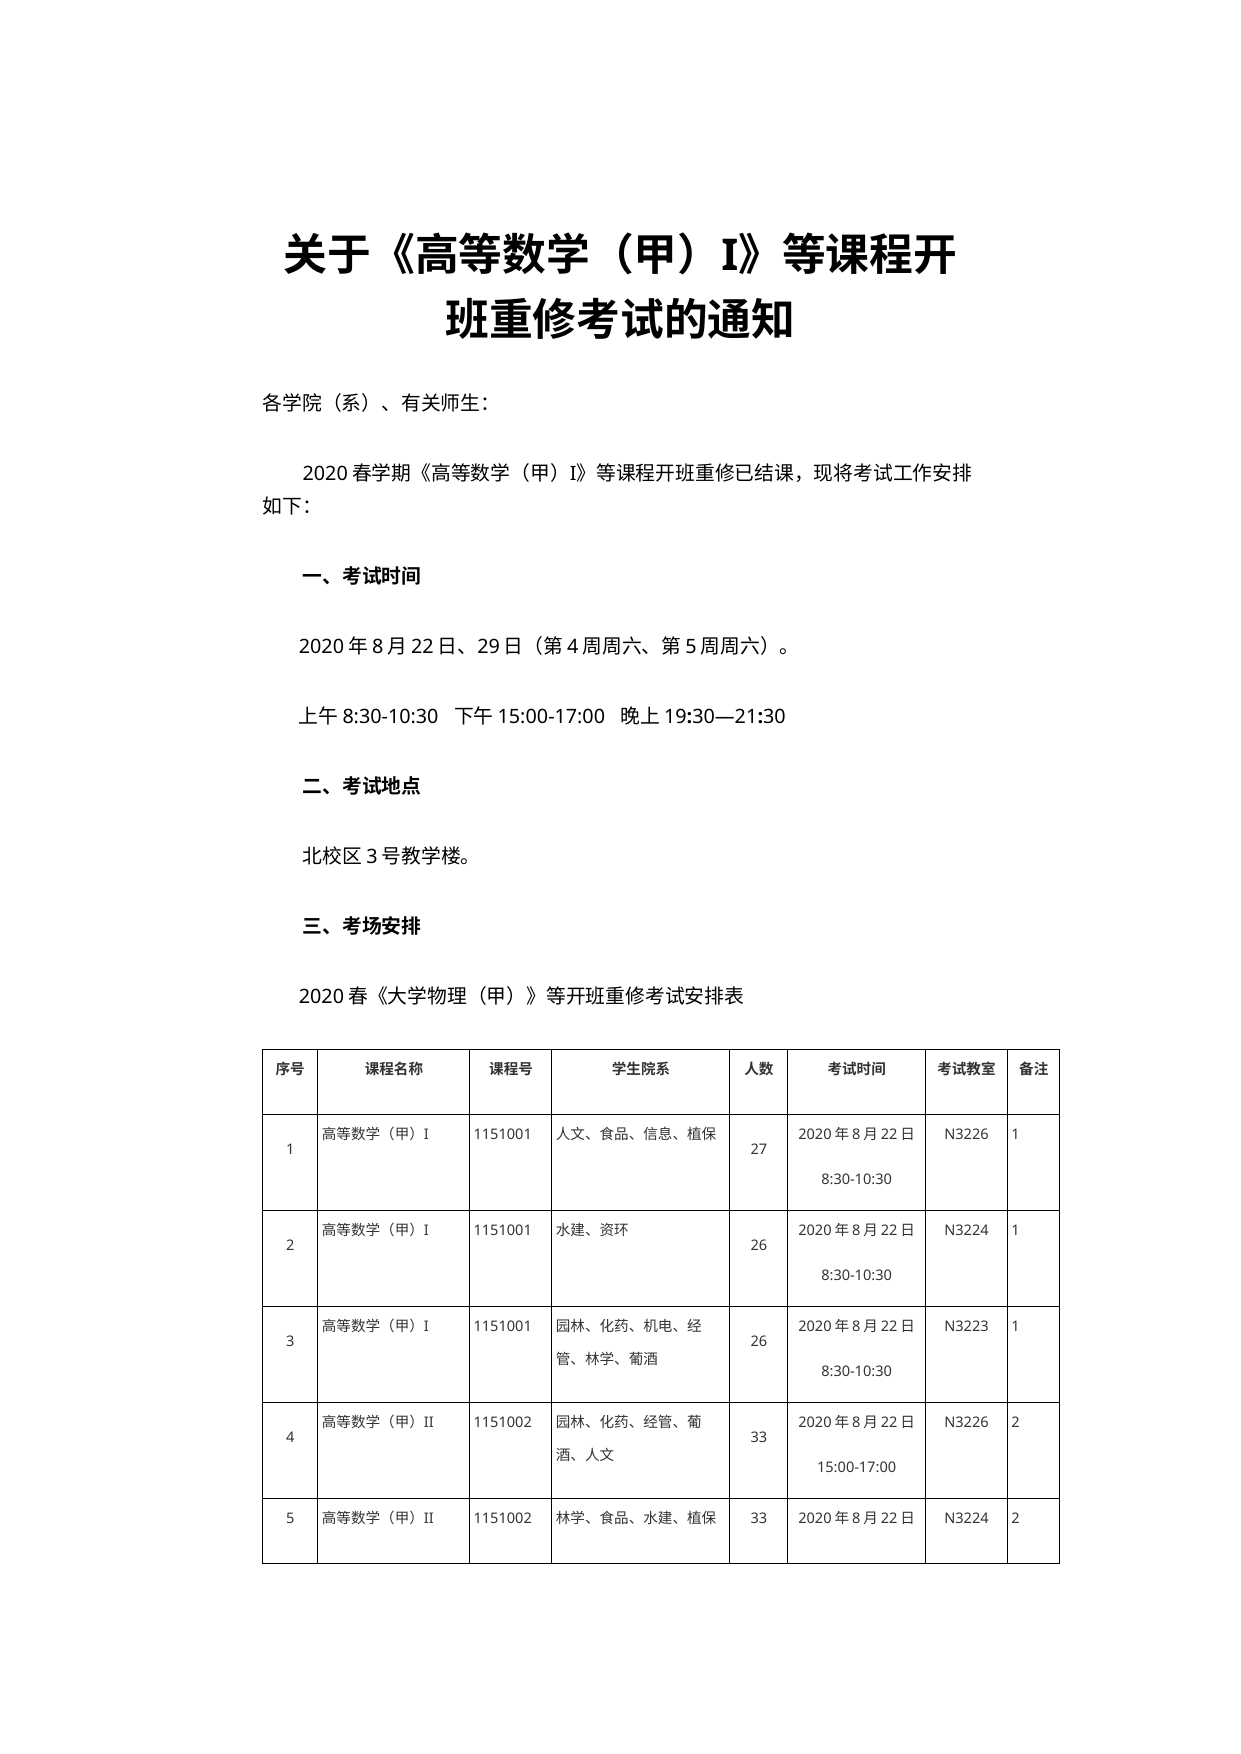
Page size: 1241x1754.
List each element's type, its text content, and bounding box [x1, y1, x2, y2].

table_header 课程号 [470, 1050, 551, 1114]
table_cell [788, 1499, 925, 1563]
table_cell 1151002 [470, 1403, 551, 1498]
text 2020春《大学物理（甲）》等开班重修考试安排表 [262, 978, 978, 1011]
table_cell 1 [1008, 1307, 1059, 1402]
table_cell 高等数学（甲）I [318, 1211, 469, 1306]
table_cell 1 [1008, 1115, 1059, 1210]
table_cell N3223 [926, 1307, 1007, 1402]
table_cell 林学、食品、水建、植保 [552, 1499, 729, 1563]
table_cell 26 [730, 1211, 787, 1306]
table_cell 2020年8月22日 15:00-17:00 [788, 1403, 925, 1498]
text 北校区3号教学楼。 [303, 838, 978, 871]
table_cell N3224 [926, 1499, 1007, 1563]
table_cell N3224 [926, 1211, 1007, 1306]
text 2020年8月22日、29日（第4周周六、第5周周六）。 [262, 628, 978, 661]
text 2020春学期《高等数学（甲）I》等课程开班重修已结课，现将考试工作安排如下： [262, 456, 978, 521]
table_cell 园林、化药、机电、经管、林学、葡酒 [552, 1307, 729, 1402]
subtitle 关于《高等数学（甲）I》等课程开班重修考试的通知 [262, 218, 978, 348]
text 二、考试地点 [262, 768, 978, 801]
table_cell 2020年8月22日 8:30-10:30 [788, 1307, 925, 1402]
table_header 人数 [730, 1050, 787, 1114]
table_cell 2020年8月22日 8:30-10:30 [788, 1211, 925, 1306]
table_cell 1151002 [470, 1499, 551, 1563]
table_cell 高等数学（甲）II [318, 1403, 469, 1498]
table_header 序号 [263, 1050, 317, 1114]
table_cell 33 [730, 1499, 787, 1563]
table_cell 33 [730, 1403, 787, 1498]
text 一、考试时间 [262, 558, 978, 591]
table_cell N3226 [926, 1115, 1007, 1210]
table_cell 2020年8月22日 8:30-10:30 [788, 1115, 925, 1210]
table_cell 2 [1008, 1403, 1059, 1498]
table_header 备注 [1008, 1050, 1059, 1114]
table_cell 人文、食品、信息、植保 [552, 1115, 729, 1210]
table_cell 1151001 [470, 1307, 551, 1402]
table_cell 1151001 [470, 1211, 551, 1306]
table_cell 5 [263, 1499, 317, 1563]
table_cell 2 [263, 1211, 317, 1306]
table_cell 2 [1008, 1499, 1059, 1563]
table_header 考试时间 [788, 1050, 925, 1114]
table_cell 1 [1008, 1211, 1059, 1306]
table_cell 27 [730, 1115, 787, 1210]
table_cell 水建、资环 [552, 1211, 729, 1306]
text 各学院（系）、有关师生： [262, 386, 978, 418]
table_cell 高等数学（甲）I [318, 1307, 469, 1402]
table_cell 高等数学（甲）II [318, 1499, 469, 1563]
table_header 学生院系 [552, 1050, 729, 1114]
table_cell N3226 [926, 1403, 1007, 1498]
table_cell 4 [263, 1403, 317, 1498]
text 三、考场安排 [262, 908, 978, 941]
table_header 课程名称 [318, 1050, 469, 1114]
table_cell 3 [263, 1307, 317, 1402]
text 上午8:30-10:30 下午15:00-17:00 晚上19:30—21:30 [262, 698, 978, 731]
table_header 考试教室 [926, 1050, 1007, 1114]
table_cell 高等数学（甲）I [318, 1115, 469, 1210]
table_cell 26 [730, 1307, 787, 1402]
table_cell 1151001 [470, 1115, 551, 1210]
table_cell 园林、化药、经管、葡酒、人文 [552, 1403, 729, 1498]
table_cell 1 [263, 1115, 317, 1210]
